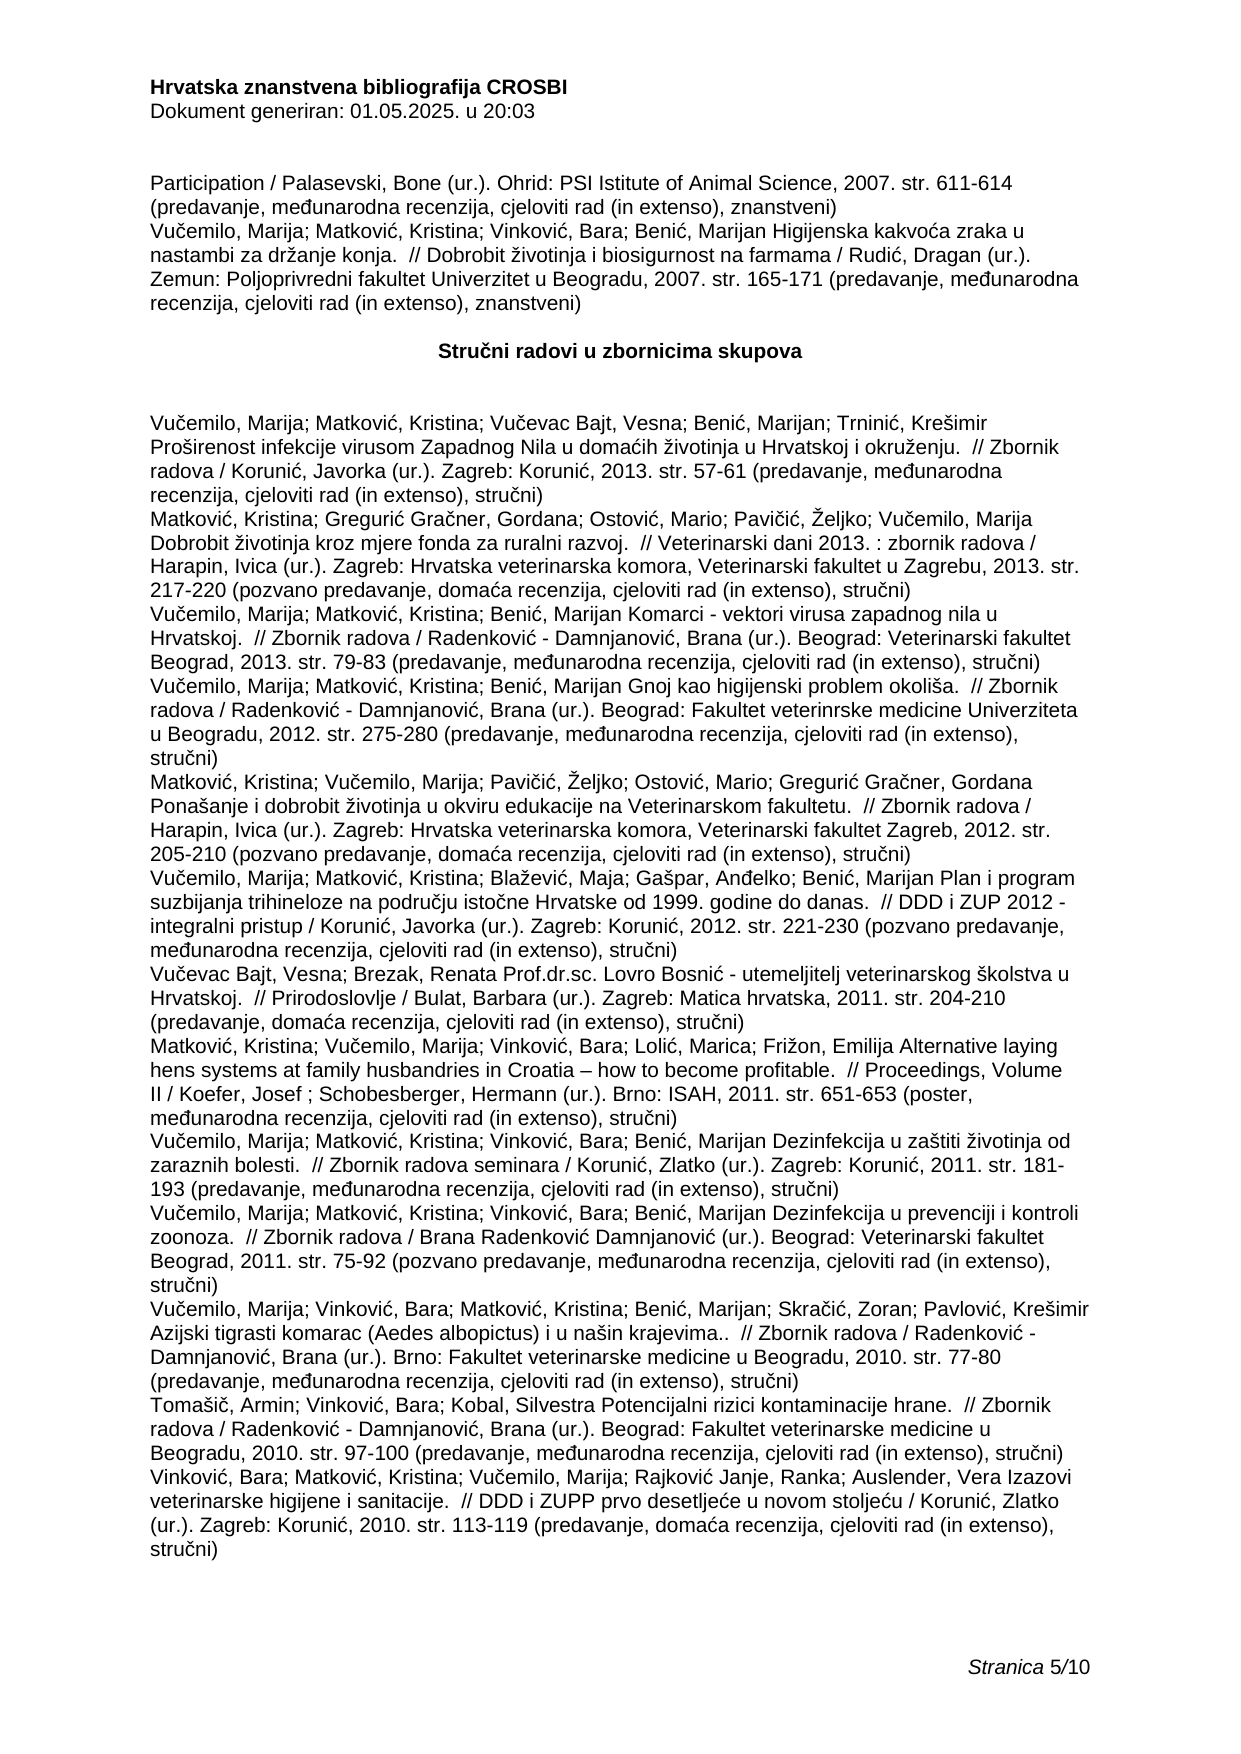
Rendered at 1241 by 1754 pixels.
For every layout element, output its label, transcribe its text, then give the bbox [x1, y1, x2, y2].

text Vučemilo, Marija; Matković, Kristina; Vinković, Bara; Benić, Marijan [150, 219, 1090, 315]
text Matković, Kristina; Vučemilo, Marija; Pavičić, Željko; Ostović, Mario; Gregurić Gračner, Gordana [150, 770, 1090, 866]
text Vučemilo, Marija; Vinković, Bara; Matković, Kristina; Benić, Marijan; Skračić, Zoran; Pavlović, Krešimir [150, 1297, 1090, 1393]
text Vučemilo, Marija; Matković, Kristina; Blažević, Maja; Gašpar, Anđelko; Benić, Marijan [150, 866, 1090, 962]
text Vinković, Bara; Matković, Kristina; Vučemilo, Marija; Rajković Janje, Ranka; Auslender, Vera [150, 1465, 1090, 1561]
text Vučemilo, Marija; Matković, Kristina; Benić, Marijan [150, 674, 1090, 770]
text Vučemilo, Marija; Matković, Kristina; Benić, Marijan [150, 602, 1090, 674]
text Vučevac Bajt, Vesna; Brezak, Renata [150, 962, 1090, 1033]
text Vučemilo, Marija; Matković, Kristina; Vučevac Bajt, Vesna; Benić, Marijan; Trninić, Krešimir [150, 411, 1090, 506]
text Matković, Kristina; Gregurić Gračner, Gordana; Ostović, Mario; Pavičić, Željko; Vučemilo, Marija [150, 506, 1090, 602]
text Matković, Kristina; Vučemilo, Marija; Vinković, Bara; Lolić, Marica; Frižon, Emilija [150, 1033, 1090, 1129]
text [150, 1393, 1090, 1465]
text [150, 171, 1090, 219]
text Vučemilo, Marija; Matković, Kristina; Vinković, Bara; Benić, Marijan [150, 1129, 1090, 1201]
text Vučemilo, Marija; Matković, Kristina; Vinković, Bara; Benić, Marijan [150, 1201, 1090, 1297]
subtitle Stručni radovi u zbornicima skupova [150, 339, 1090, 363]
